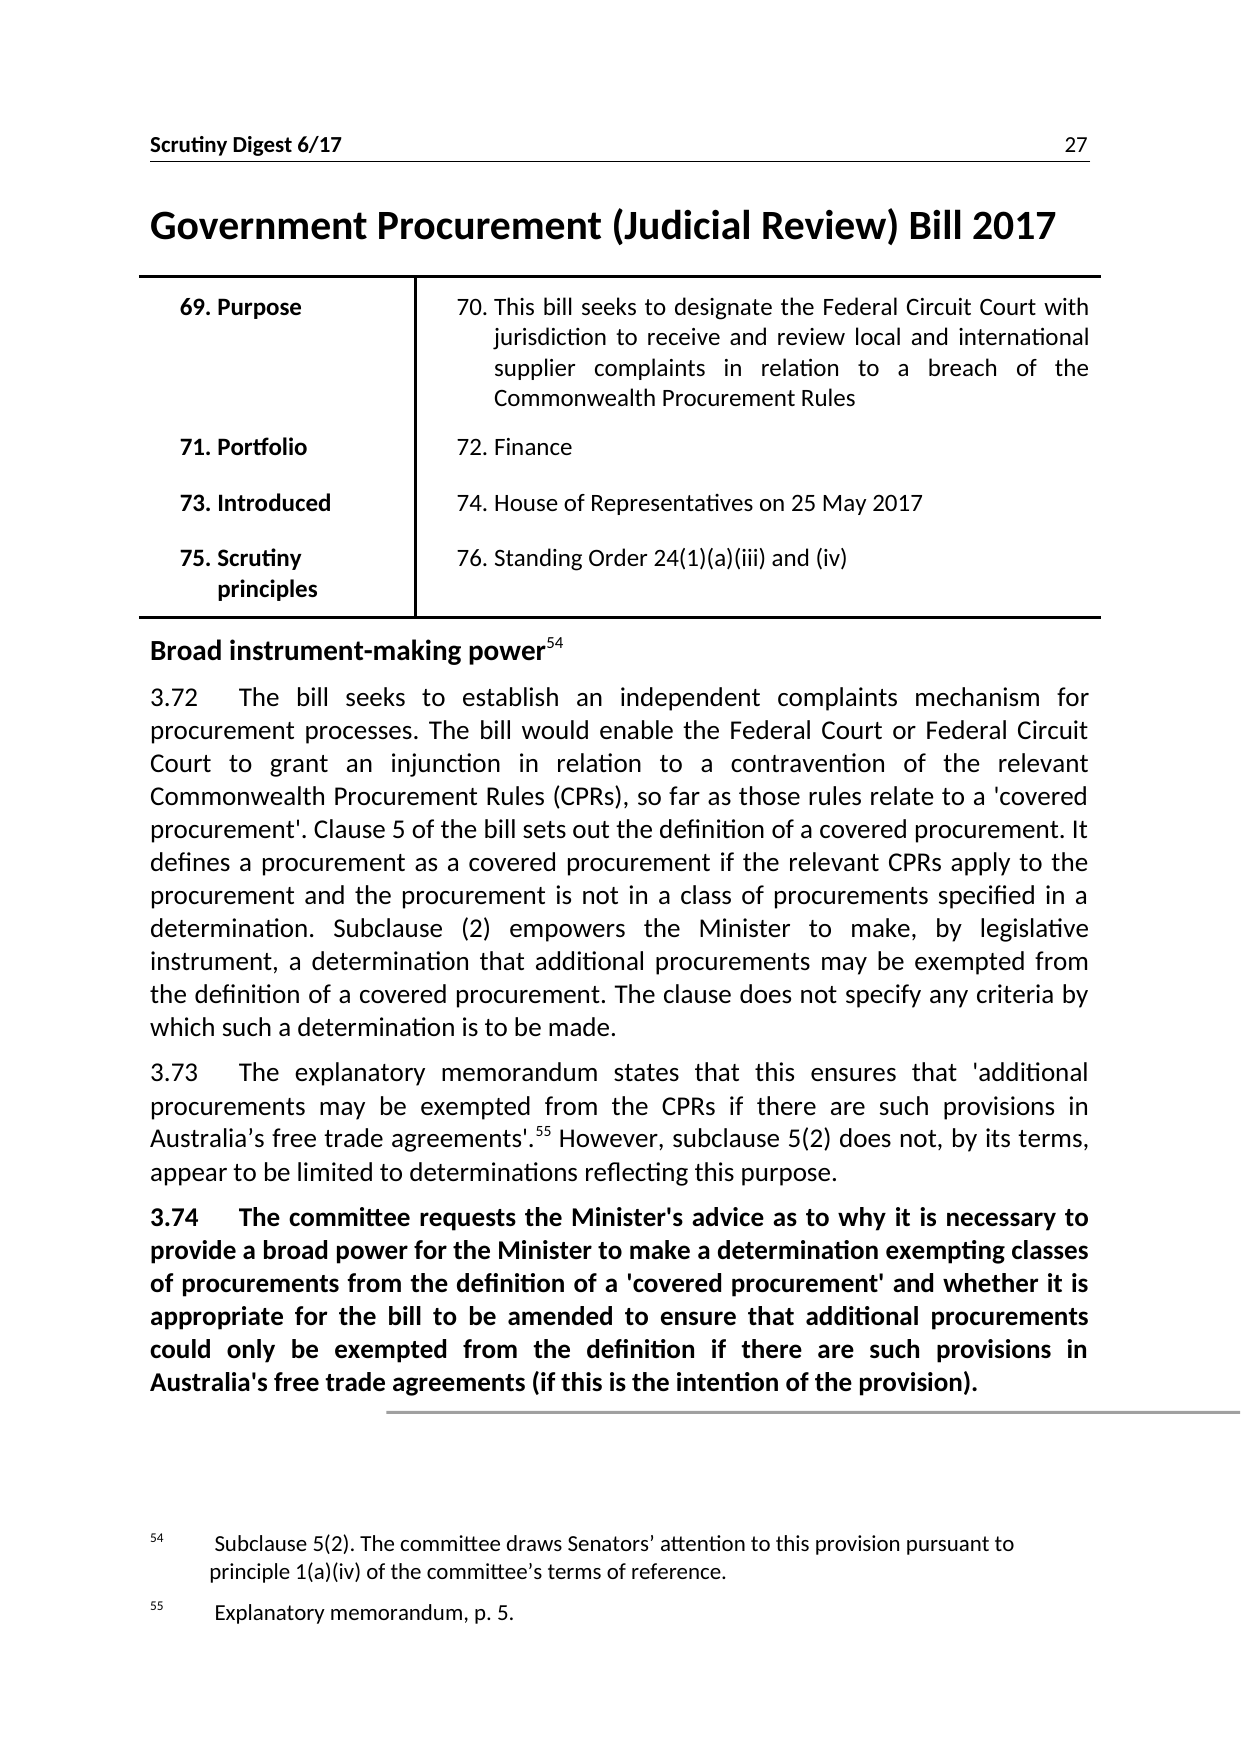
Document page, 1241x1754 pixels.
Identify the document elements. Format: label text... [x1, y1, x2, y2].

subtitle Broad instrument-making power [150, 632, 1090, 667]
table_cell Finance [417, 419, 1101, 474]
list The bill seeks to establish an independent complaints mechanism for procurement processes. The bill would enable the Federal Court or Federal Circuit Court to grant an injunction in relation to a contravention of the relevant Commonwealth Procurement Rules (CPRs), so far as those rules relate to a 'covered procurement'. Clause 5 of the bill sets out the definition of a covered procurement. It defines a procurement as a covered procurement if the relevant CPRs apply to the procurement and the procurement is not in a class of procurements specified in a determination. Subclause (2) empowers the Minister to make, by legislative instrument, a determination that additional procurements may be exempted from the definition of a covered procurement. The clause does not specify any criteria by which such a determination is to be made. [150, 680, 1090, 1043]
table_cell Introduced [139, 475, 414, 530]
table_header This bill seeks to designate the Federal Circuit Court with jurisdiction to receive and review local and international supplier complaints in relation to a breach of the Commonwealth Procurement Rules [417, 278, 1101, 419]
table_cell House of Representatives on 25 May 2017 [417, 475, 1101, 530]
table_cell Scrutiny principles [139, 530, 414, 616]
table_header Purpose [139, 278, 414, 419]
table_cell Standing Order 24(1)(a)(iii) and (iv) [417, 530, 1101, 616]
list The explanatory memorandum states that this ensures that 'additional procurements may be exempted from the CPRs if there are such provisions in Australia’s free trade agreements'. However, subclause 5(2) does not, by its terms, appear to be limited to determinations reflecting this purpose. [150, 1056, 1090, 1188]
subtitle Government Procurement (Judicial Review) Bill 2017 [150, 199, 1090, 250]
list The committee requests the Minister's advice as to why it is necessary to provide a broad power for the Minister to make a determination exempting classes of procurements from the definition of a 'covered procurement' and whether it is appropriate for the bill to be amended to ensure that additional procurements could only be exempted from the definition if there are such provisions in Australia's free trade agreements (if this is the intention of the provision). [150, 1200, 1090, 1398]
table_cell Portfolio [139, 419, 414, 474]
